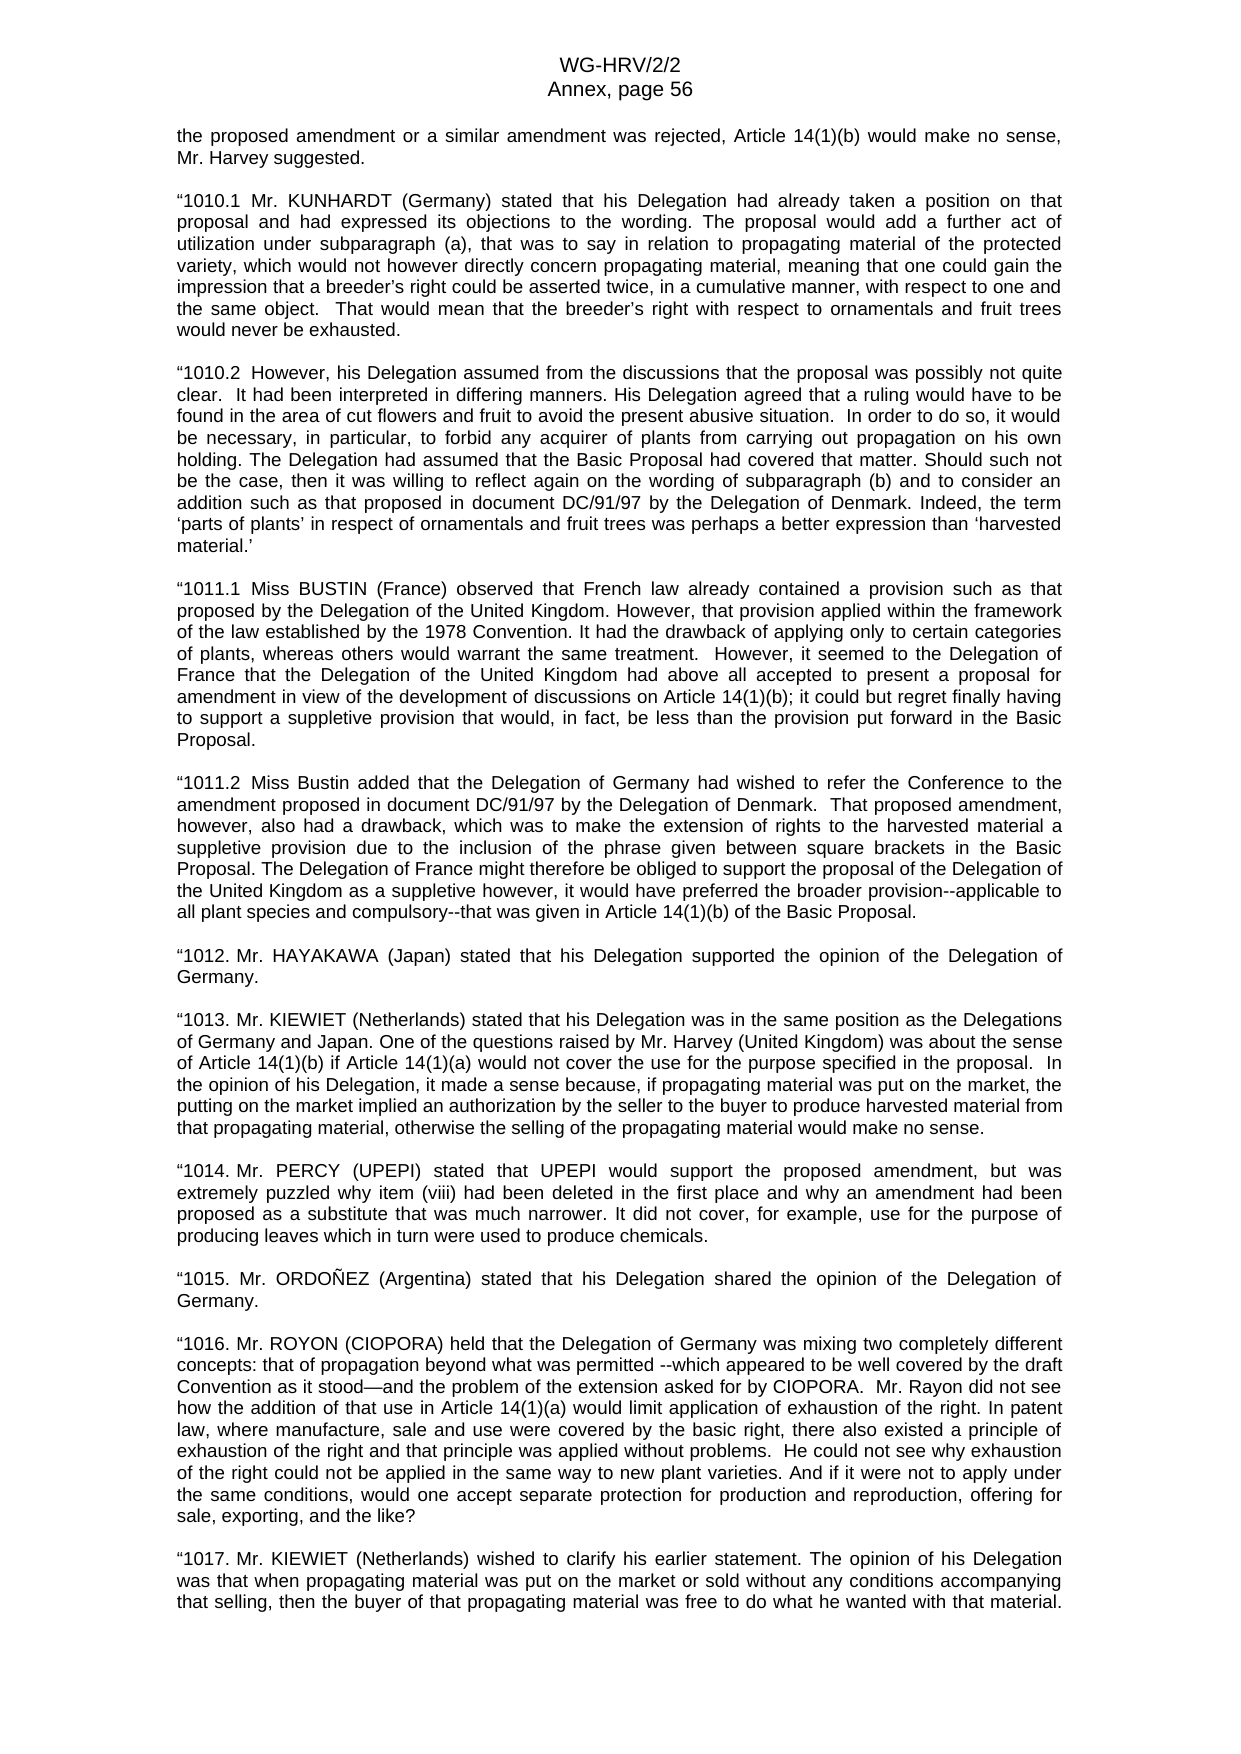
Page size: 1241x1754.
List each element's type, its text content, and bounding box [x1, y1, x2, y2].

text “1012. Mr. HAYAKAWA (Japan) stated that his Delegation supported the opinion of the Delegation of Germany. [177, 944, 1063, 987]
text “1010.2 However, his Delegation assumed from the discussions that the proposal was possibly not quite clear. It had been interpreted in differing manners. His Delegation agreed that a ruling would have to be found in the area of cut flowers and fruit to avoid the present abusive situation. In order to do so, it would be necessary, in particular, to forbid any acquirer of plants from carrying out propagation on his own holding. The Delegation had assumed that the Basic Proposal had covered that matter. Should such not be the case, then it was willing to reflect again on the wording of subparagraph (b) and to consider an addition such as that proposed in document DC/91/97 by the Delegation of Denmark. Indeed, the term ‘parts of plants’ in respect of ornamentals and fruit trees was perhaps a better expression than ‘harvested material.’ [177, 362, 1063, 556]
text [177, 125, 1063, 168]
text “1011.2 Miss Bustin added that the Delegation of Germany had wished to refer the Conference to the amendment proposed in document DC/91/97 by the Delegation of Denmark. That proposed amendment, however, also had a drawback, which was to make the extension of rights to the harvested material a suppletive provision due to the inclusion of the phrase given between square brackets in the Basic Proposal. The Delegation of France might therefore be obliged to support the proposal of the Delegation of the United Kingdom as a suppletive however, it would have preferred the broader provision--applicable to all plant species and compulsory--that was given in Article 14(1)(b) of the Basic Proposal. [177, 772, 1063, 923]
text “1013. Mr. KIEWIET (Netherlands) stated that his Delegation was in the same position as the Delegations of Germany and Japan. One of the questions raised by Mr. Harvey (United Kingdom) was about the sense of Article 14(1)(b) if Article 14(1)(a) would not cover the use for the purpose specified in the proposal. In the opinion of his Delegation, it made a sense because, if propagating material was put on the market, the putting on the market implied an authorization by the seller to the buyer to produce harvested material from that propagating material, otherwise the selling of the propagating material would make no sense. [177, 1009, 1063, 1138]
text “1016. Mr. ROYON (CIOPORA) held that the Delegation of Germany was mixing two completely different concepts: that of propagation beyond what was permitted --which appeared to be well covered by the draft Convention as it stood—and the problem of the extension asked for by CIOPORA. Mr. Rayon did not see how the addition of that use in Article 14(1)(a) would limit application of exhaustion of the right. In patent law, where manufacture, sale and use were covered by the basic right, there also existed a principle of exhaustion of the right and that principle was applied without problems. He could not see why exhaustion of the right could not be applied in the same way to new plant varieties. And if it were not to apply under the same conditions, would one accept separate protection for production and reproduction, offering for sale, exporting, and the like? [177, 1332, 1063, 1527]
text “1015. Mr. ORDOÑEZ (Argentina) stated that his Delegation shared the opinion of the Delegation of Germany. [177, 1268, 1063, 1311]
text “1011.1 Miss BUSTIN (France) observed that French law already contained a provision such as that proposed by the Delegation of the United Kingdom. However, that provision applied within the framework of the law established by the 1978 Convention. It had the drawback of applying only to certain categories of plants, whereas others would warrant the same treatment. However, it seemed to the Delegation of France that the Delegation of the United Kingdom had above all accepted to present a proposal for amendment in view of the development of discussions on Article 14(1)(b); it could but regret finally having to support a suppletive provision that would, in fact, be less than the provision put forward in the Basic Proposal. [177, 578, 1063, 750]
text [177, 1548, 1063, 1613]
text “1010.1 Mr. KUNHARDT (Germany) stated that his Delegation had already taken a position on that proposal and had expressed its objections to the wording. The proposal would add a further act of utilization under subparagraph (a), that was to say in relation to propagating material of the protected variety, which would not however directly concern propagating material, meaning that one could gain the impression that a breeder’s right could be asserted twice, in a cumulative manner, with respect to one and the same object. That would mean that the breeder’s right with respect to ornamentals and fruit trees would never be exhausted. [177, 190, 1063, 341]
text “1014. Mr. PERCY (UPEPI) stated that UPEPI would support the proposed amendment, but was extremely puzzled why item (viii) had been deleted in the first place and why an amendment had been proposed as a substitute that was much narrower. It did not cover, for example, use for the purpose of producing leaves which in turn were used to produce chemicals. [177, 1160, 1063, 1246]
